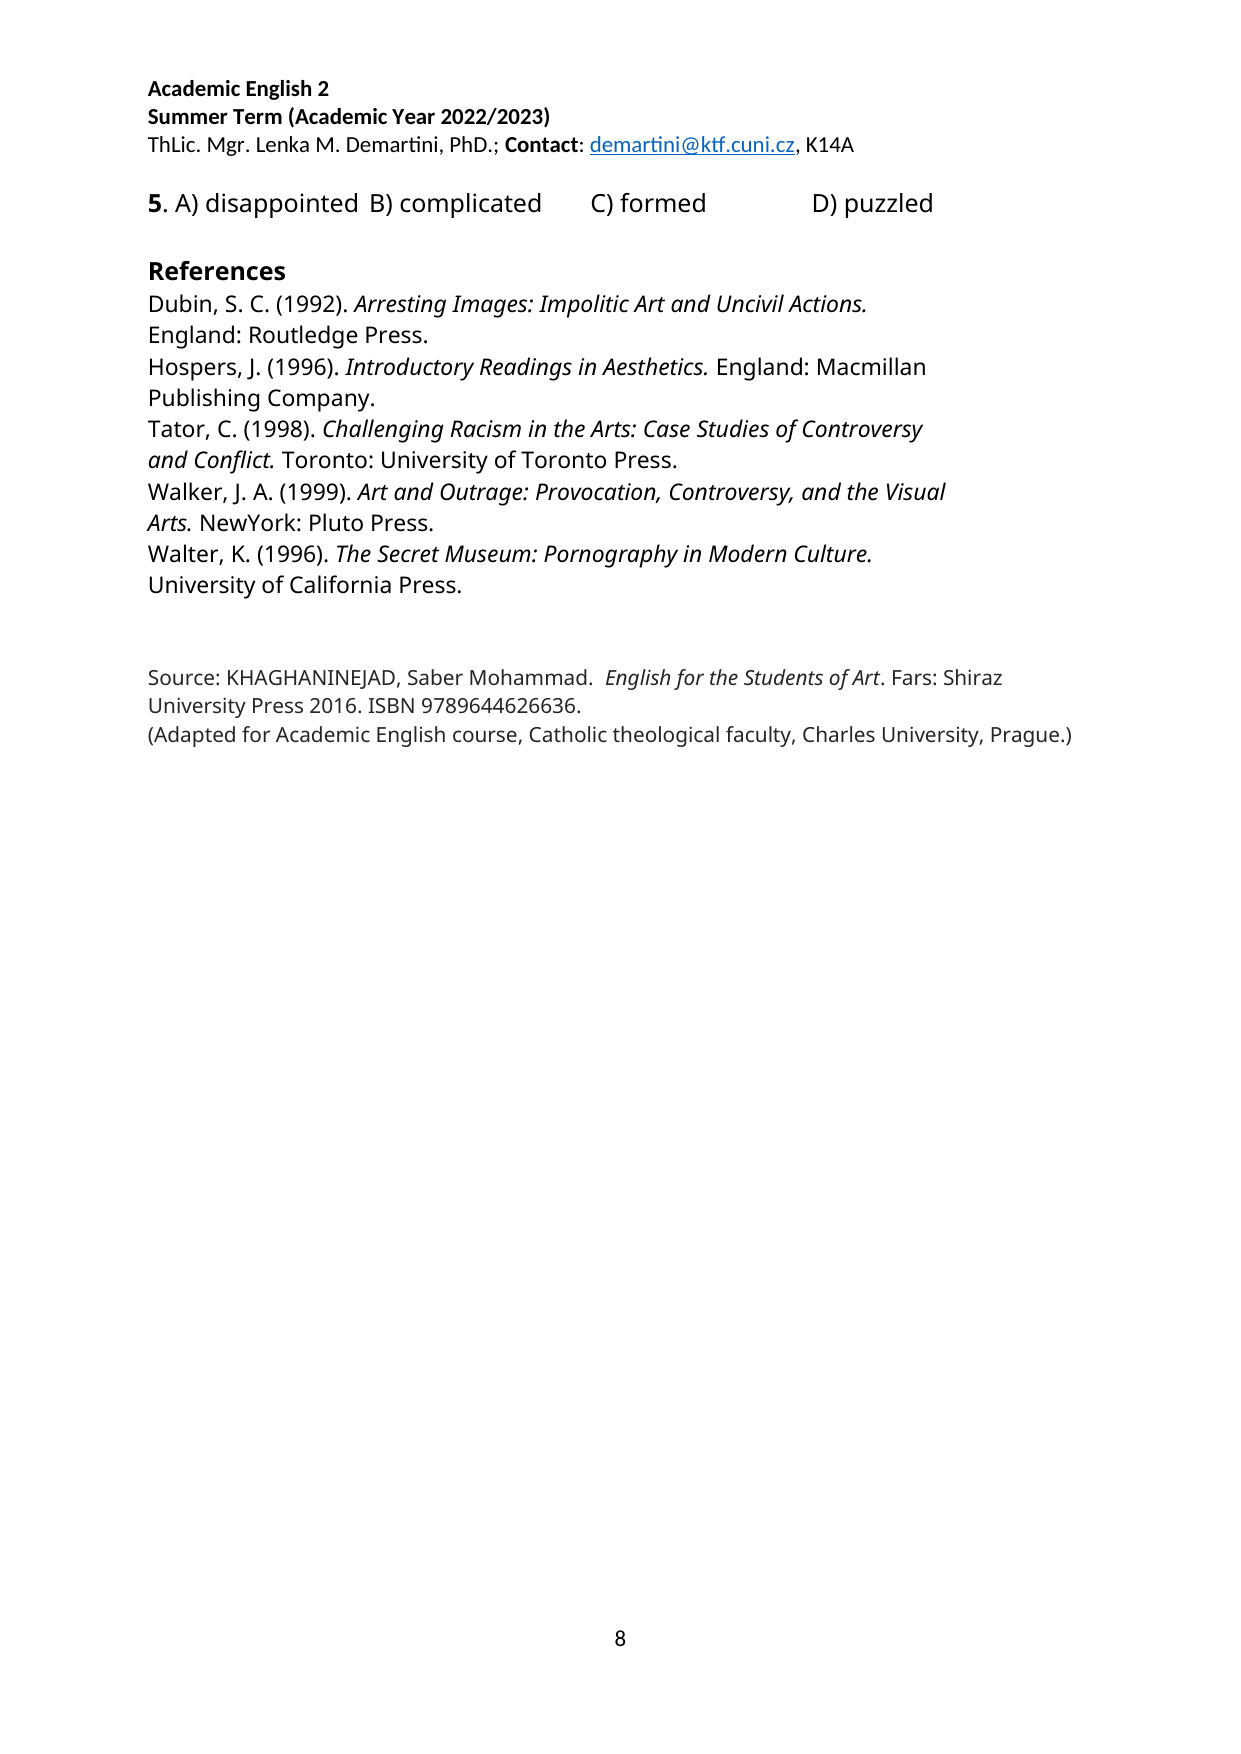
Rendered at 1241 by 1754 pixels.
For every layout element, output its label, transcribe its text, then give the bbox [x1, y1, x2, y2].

text England: Routledge Press. [148, 319, 1093, 351]
text Publishing Company. [148, 382, 1093, 413]
text (Adapted for Academic English course, Catholic theological faculty, Charles University, Prague.) [148, 720, 1093, 748]
text Walter, K. (1996). The Secret Museum: Pornography in Modern Culture. [148, 538, 1093, 569]
text Hospers, J. (1996). Introductory Readings in Aesthetics. England: Macmillan [148, 351, 1093, 382]
text University of California Press. [148, 569, 1093, 601]
text Source: KHAGHANINEJAD, Saber Mohammad. English for the Students of Art. Fars: Shiraz University Press 2016. ISBN 9789644626636. [148, 663, 1093, 720]
text References [148, 254, 1093, 288]
text and Conflict. Toronto: University of Toronto Press. [148, 444, 1093, 476]
text Tator, C. (1998). Challenging Racism in the Arts: Case Studies of Controversy [148, 413, 1093, 444]
text 5. A) disappointed B) complicated C) formed D) puzzled [148, 186, 1093, 220]
text Dubin, S. C. (1992). Arresting Images: Impolitic Art and Uncivil Actions. [148, 288, 1093, 319]
text Walker, J. A. (1999). Art and Outrage: Provocation, Controversy, and the Visual [148, 476, 1093, 507]
text Arts. NewYork: Pluto Press. [148, 507, 1093, 538]
